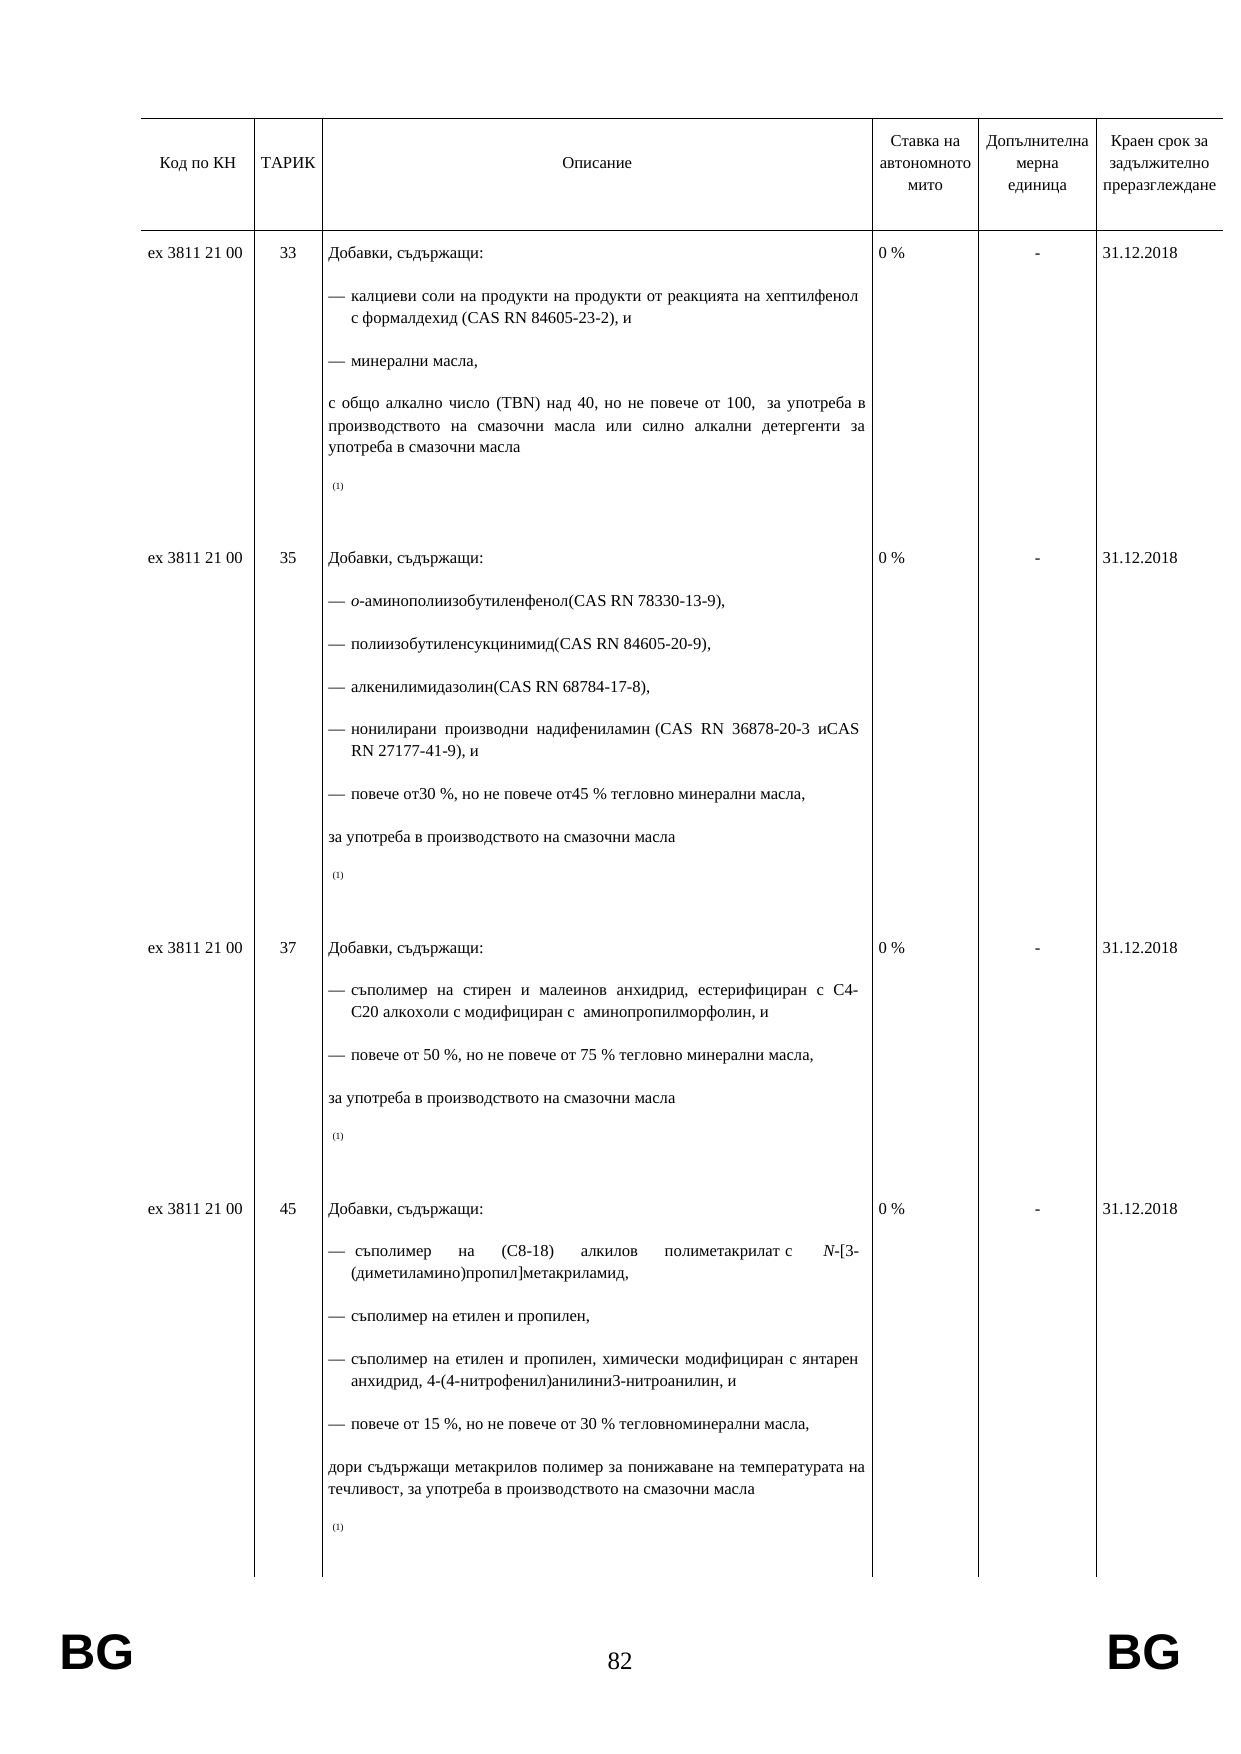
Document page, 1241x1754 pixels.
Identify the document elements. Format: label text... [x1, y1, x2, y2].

table_header Описание [323, 119, 872, 230]
table_header ТАРИК [255, 119, 322, 230]
table_header Код по КН [141, 119, 254, 230]
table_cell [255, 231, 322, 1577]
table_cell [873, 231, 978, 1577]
table_header Допълнителна мерна единица [979, 119, 1096, 230]
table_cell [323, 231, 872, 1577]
table_header Ставка на автономното мито [873, 119, 978, 230]
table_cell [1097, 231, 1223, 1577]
table_header Краен срок за задължително преразглеждане [1097, 119, 1223, 230]
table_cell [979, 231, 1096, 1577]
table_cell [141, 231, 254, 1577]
